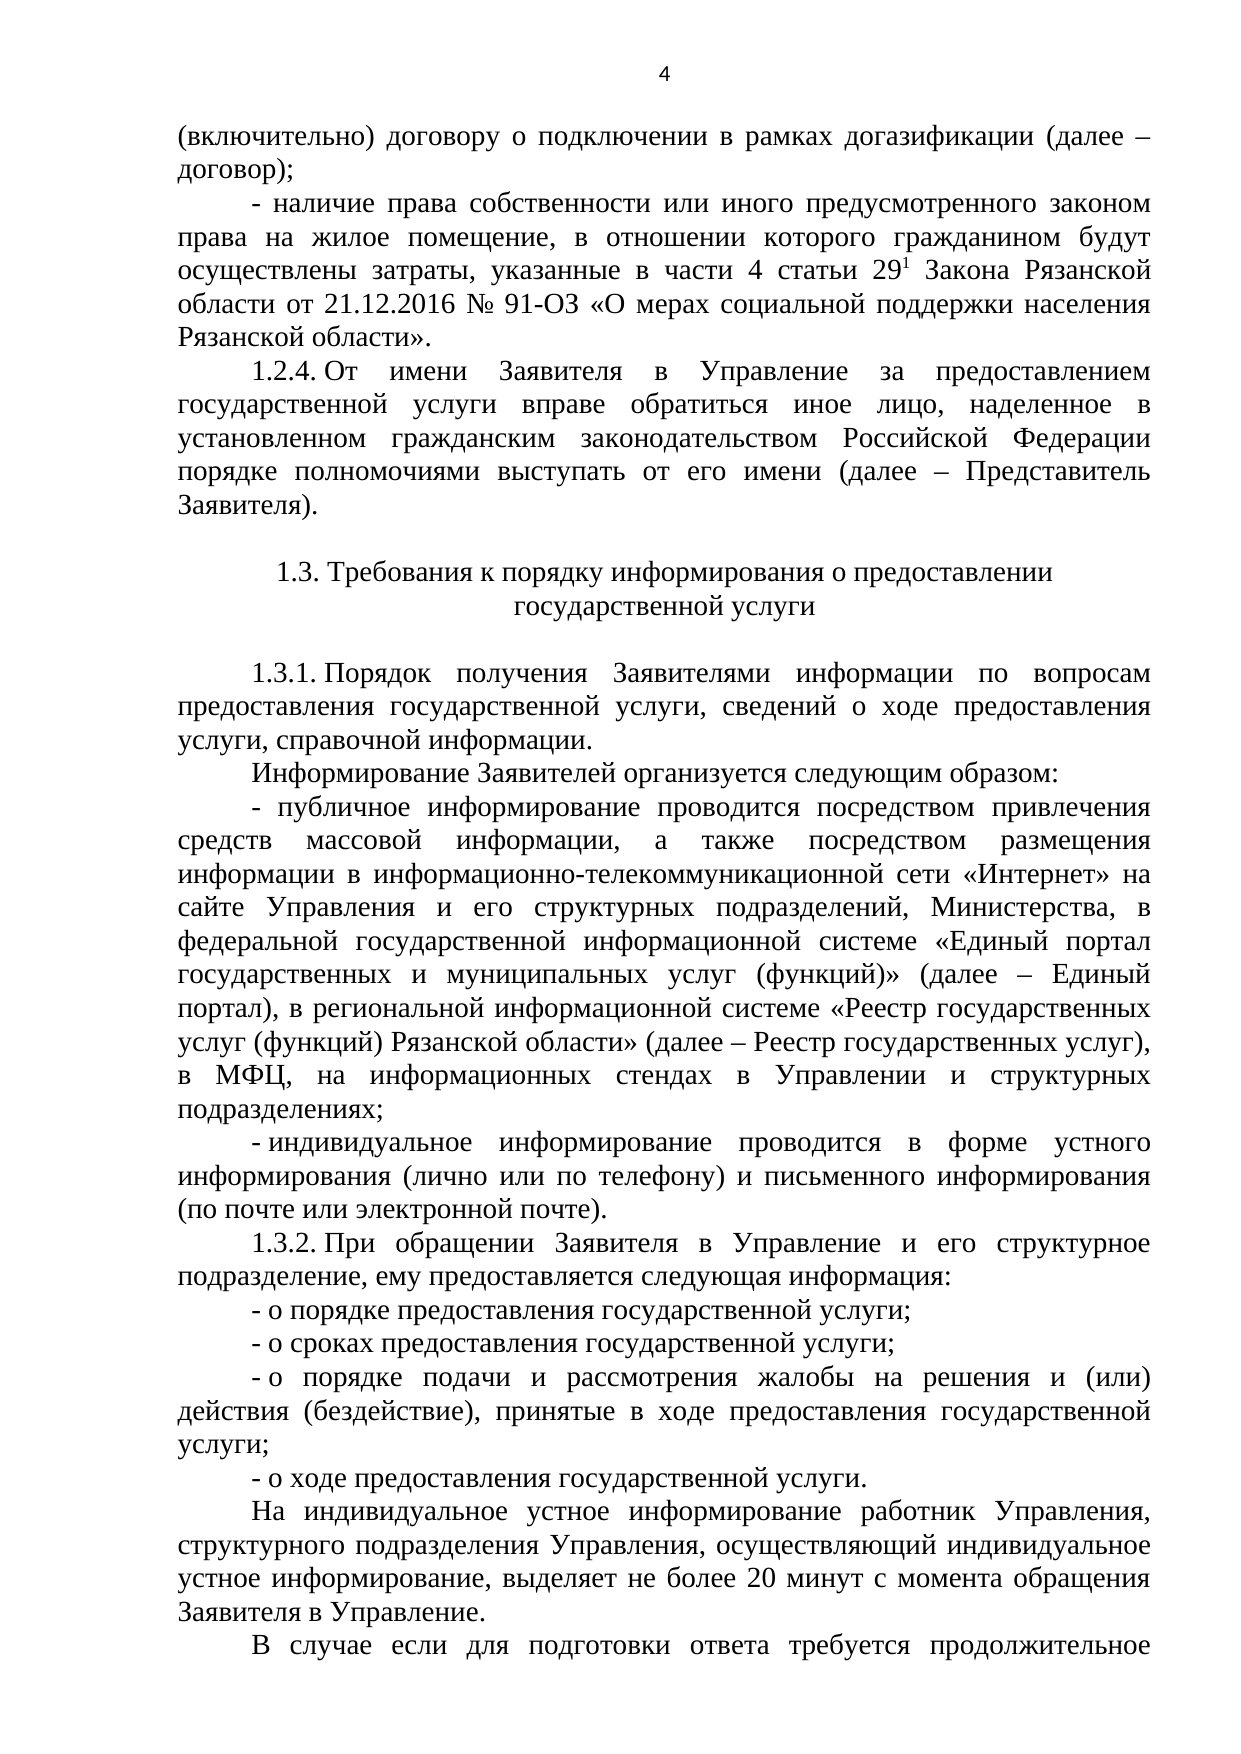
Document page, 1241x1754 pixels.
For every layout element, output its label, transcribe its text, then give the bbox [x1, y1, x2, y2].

text - индивидуальное информирование проводится в форме устного информирования (лично или по телефону) и письменного информирования (по почте или электронной почте). [177, 1124, 1152, 1225]
text - публичное информирование проводится посредством привлечения средств массовой информации, а также посредством размещения информации в информационно-телекоммуникационной сети «Интернет» на сайте Управления и его структурных подразделений, Министерства, в федеральной государственной информационной системе «Единый портал государственных и муниципальных услуг (функций)» (далее – Единый портал), в региональной информационной системе «Реестр государственных услуг (функций) Рязанской области» (далее – Реестр государственных услуг), в МФЦ, на информационных стендах в Управлении и структурных подразделениях; [177, 789, 1152, 1124]
text 1.3.1. Порядок получения Заявителями информации по вопросам предоставления государственной услуги, сведений о ходе предоставления услуги, справочной информации. [177, 655, 1152, 755]
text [177, 1627, 1152, 1661]
text - о порядке подачи и рассмотрения жалобы на решения и (или) действия (бездействие), принятые в ходе предоставления государственной услуги; [177, 1359, 1152, 1460]
text - о сроках предоставления государственной услуги; [177, 1326, 1152, 1359]
text На индивидуальное устное информирование работник Управления, структурного подразделения Управления, осуществляющий индивидуальное устное информирование, выделяет не более 20 минут с момента обращения Заявителя в Управление. [177, 1493, 1152, 1627]
text 1.3.2. При обращении Заявителя в Управление и его структурное подразделение, ему предоставляется следующая информация: [177, 1225, 1152, 1292]
text - о ходе предоставления государственной услуги. [177, 1460, 1152, 1493]
title государственной услуги [177, 588, 1152, 621]
title 1.3. Требования к порядку информирования о предоставлении [177, 554, 1152, 588]
text 1.2.4. От имени Заявителя в Управление за предоставлением государственной услуги вправе обратиться иное лицо, наделенное в установленном гражданским законодательством Российской Федерации порядке полномочиями выступать от его имени (далее – Представитель Заявителя). [177, 353, 1152, 521]
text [177, 118, 1152, 185]
text Информирование Заявителей организуется следующим образом: [177, 755, 1152, 789]
text - наличие права собственности или иного предусмотренного законом права на жилое помещение, в отношении которого гражданином будут осуществлены затраты, указанные в части 4 статьи 291 Закона Рязанской области от 21.12.2016 № 91-ОЗ «О мерах социальной поддержки населения Рязанской области». [177, 185, 1152, 353]
text - о порядке предоставления государственной услуги; [177, 1292, 1152, 1326]
